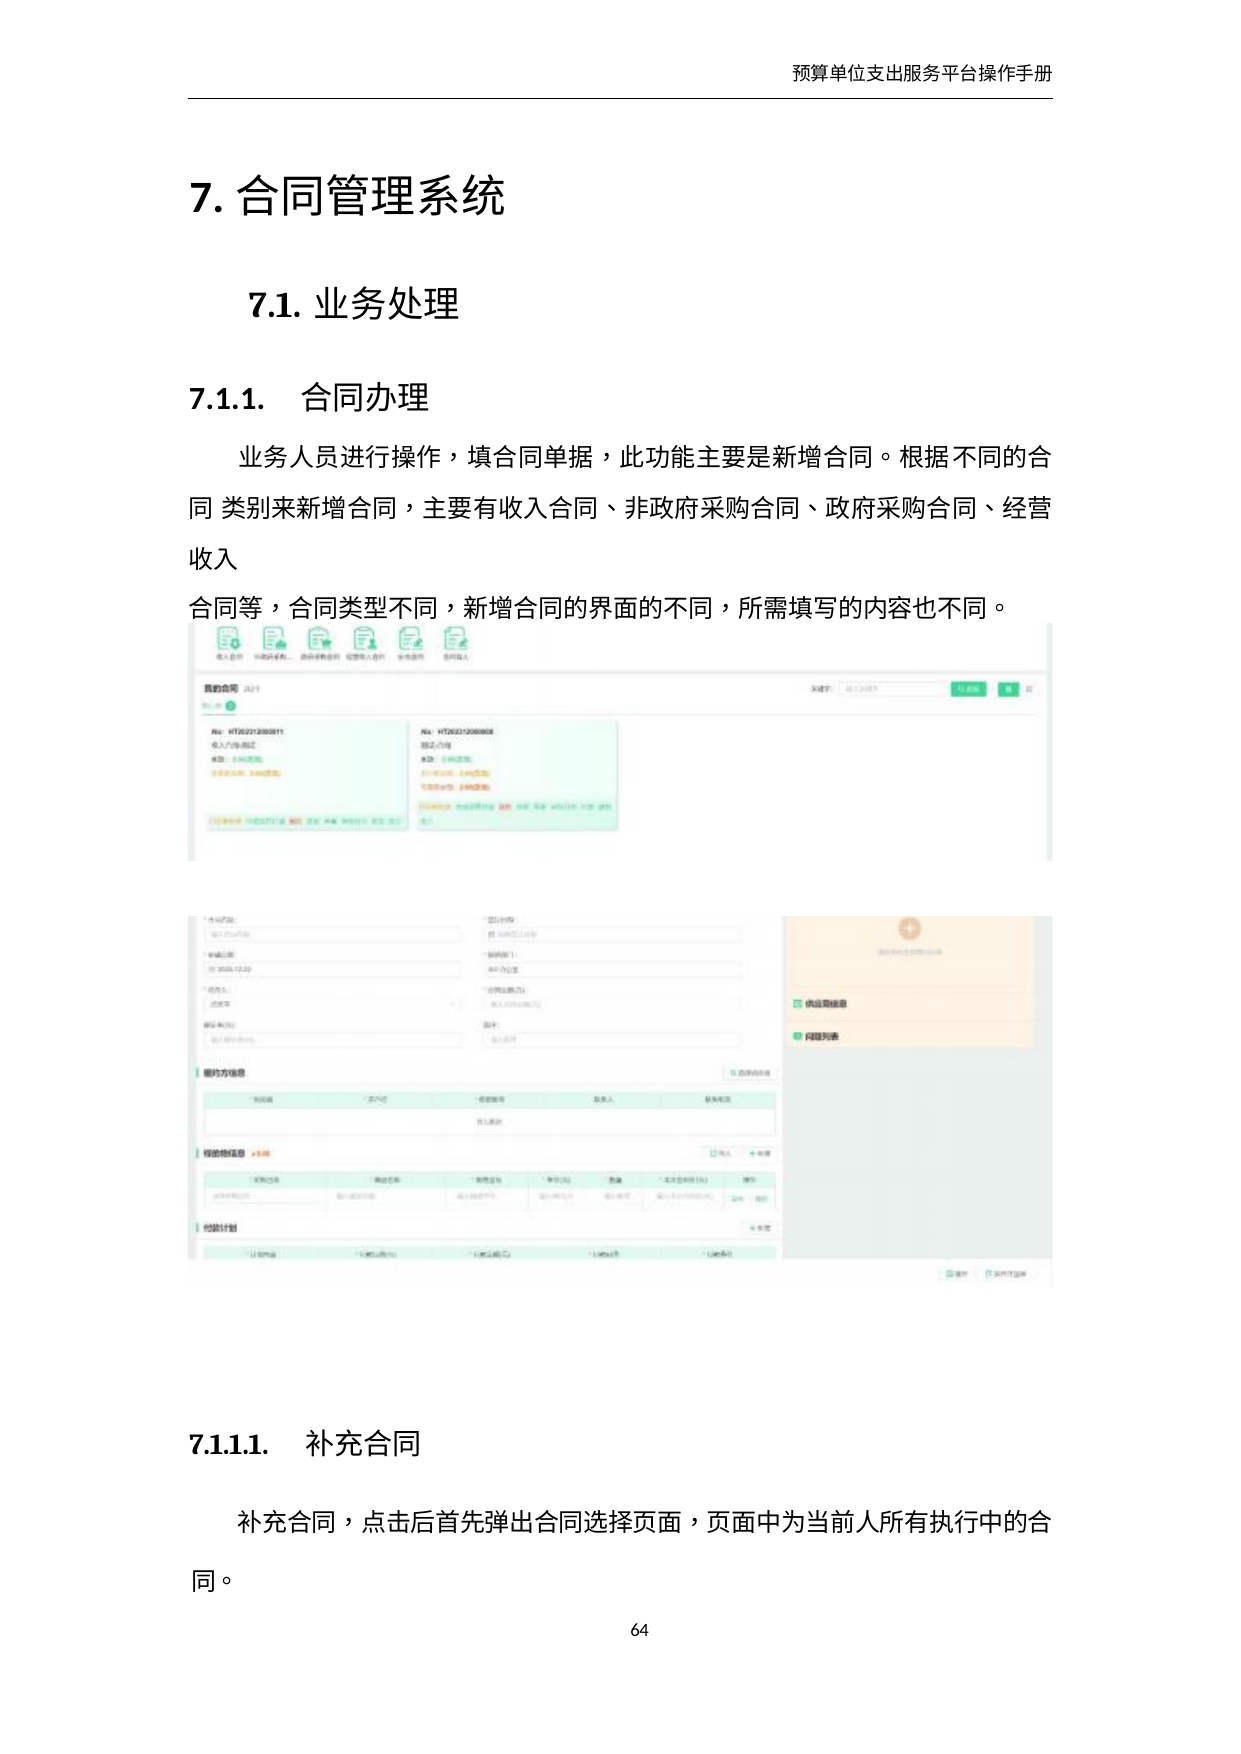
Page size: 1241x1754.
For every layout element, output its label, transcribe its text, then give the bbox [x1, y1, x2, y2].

text 业务人员进行操作，填合同单据，此功能主要是新增合同。根据不同的合同 类别来新增合同，主要有收入合同、非政府采购合同、政府采购合同、经营收入 [188, 439, 1053, 576]
text 补充合同，点击后首先弹出合同选择页面，页面中为当前人所有执行中的合 [186, 1516, 1053, 1565]
picture [187, 916, 1053, 1287]
text 同。 [191, 1565, 1054, 1596]
text 7. 合同管理系统 [189, 167, 1054, 224]
text 7.1. 业务处理 [249, 281, 1054, 327]
picture [187, 623, 1053, 861]
text 合同等，合同类型不同，新增合同的界面的不同，所需填写的内容也不同。 [188, 593, 1054, 623]
text 7.1.1. 合同办理 [189, 377, 1054, 418]
text 7.1.1.1. 补充合同 [189, 1425, 1054, 1461]
